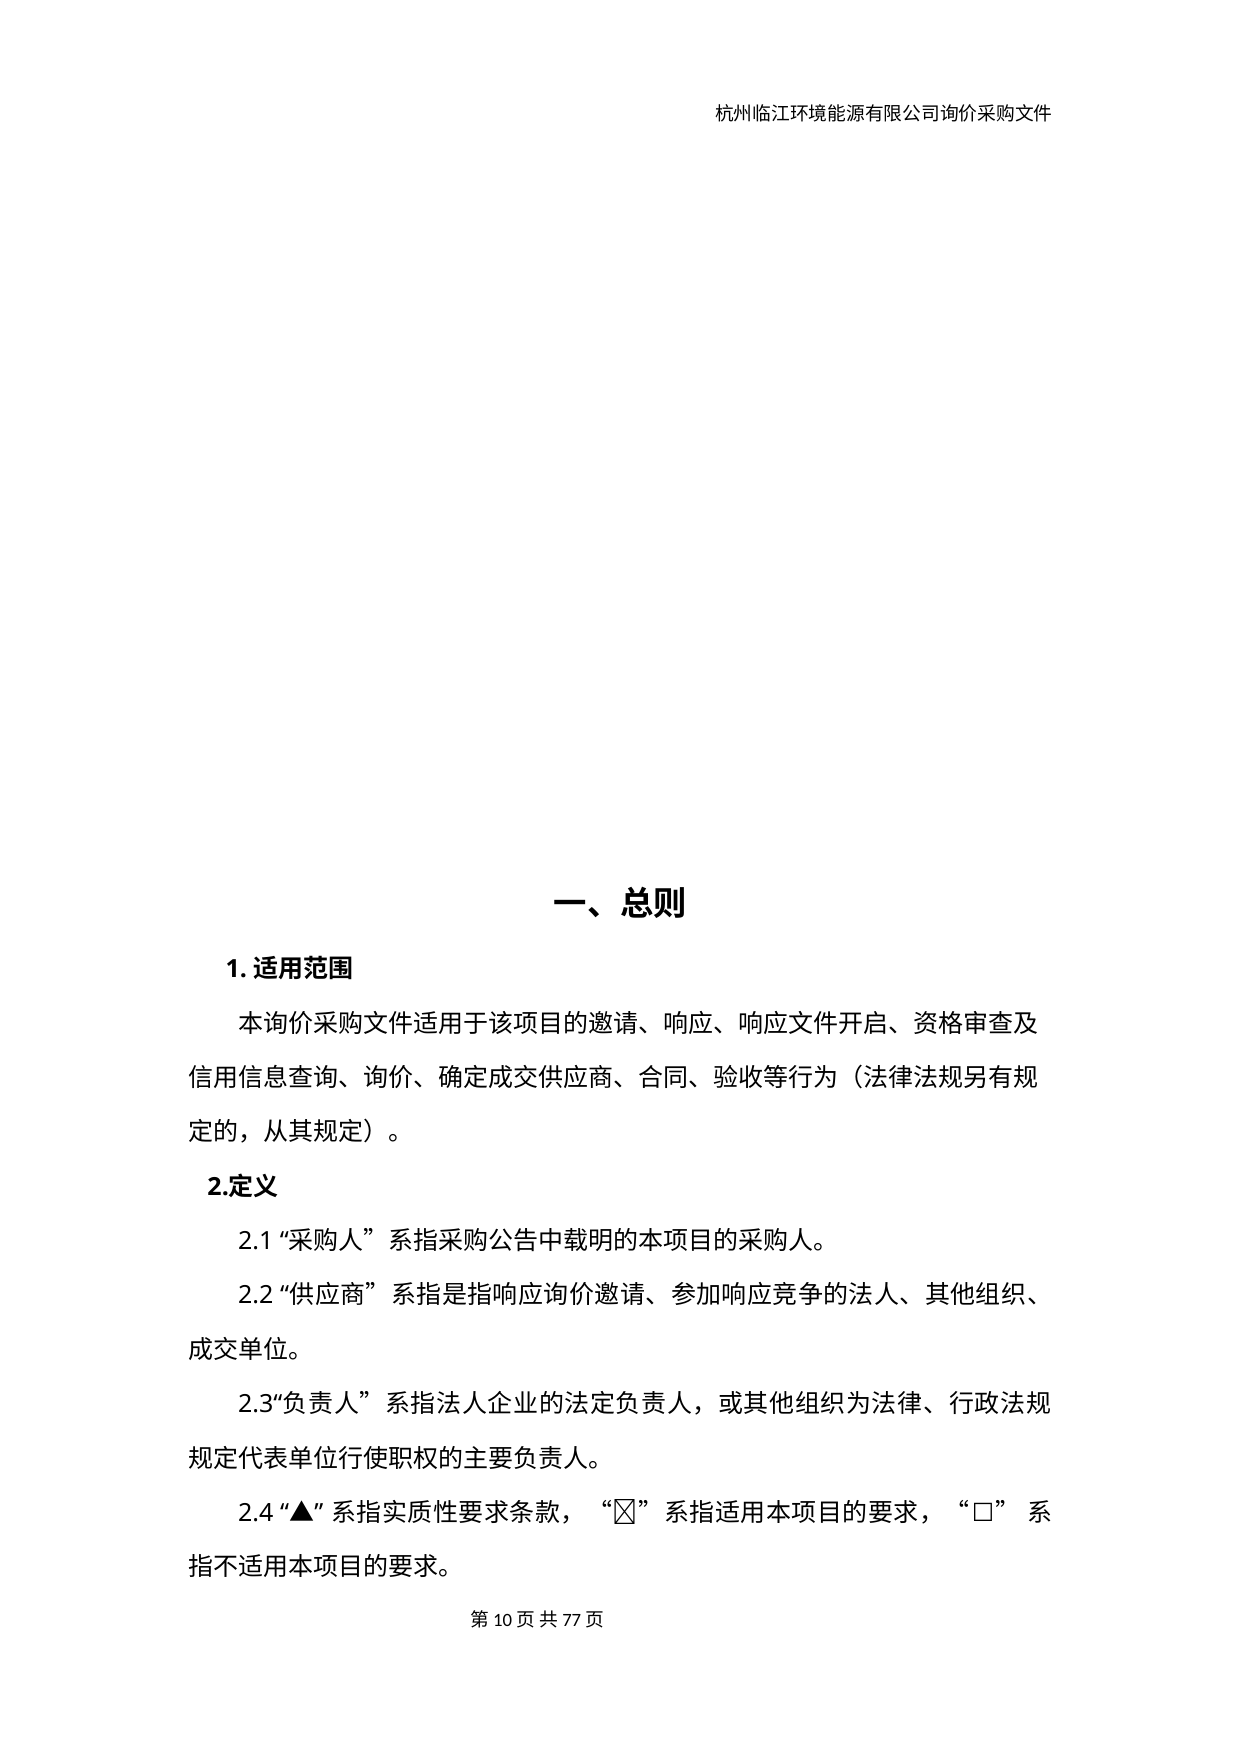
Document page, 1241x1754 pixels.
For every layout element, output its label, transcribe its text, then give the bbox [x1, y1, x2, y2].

text 2.3“负责人”系指法人企业的法定负责人，或其他组织为法律、行政法规规定代表单位行使职权的主要负责人。 [188, 1384, 1052, 1474]
text 2.2 “供应商”系指是指响应询价邀请、参加响应竞争的法人、其他组织、成交单位。 [188, 1275, 1052, 1366]
text 2.1 “采购人”系指采购公告中载明的本项目的采购人。 [188, 1221, 1052, 1257]
text 1. 适用范围 [188, 949, 1052, 985]
text 本询价采购文件适用于该项目的邀请、响应、响应文件开启、资格审查及信用信息查询、询价、确定成交供应商、合同、验收等行为（法律法规另有规定的，从其规定）。 [188, 1003, 1052, 1148]
text 2.4 “▲” 系指实质性要求条款，“”系指适用本项目的要求，“” 系指不适用本项目的要求。 [188, 1492, 1052, 1583]
text 2.定义 [188, 1166, 1052, 1202]
text 一、总则 [188, 876, 1052, 924]
